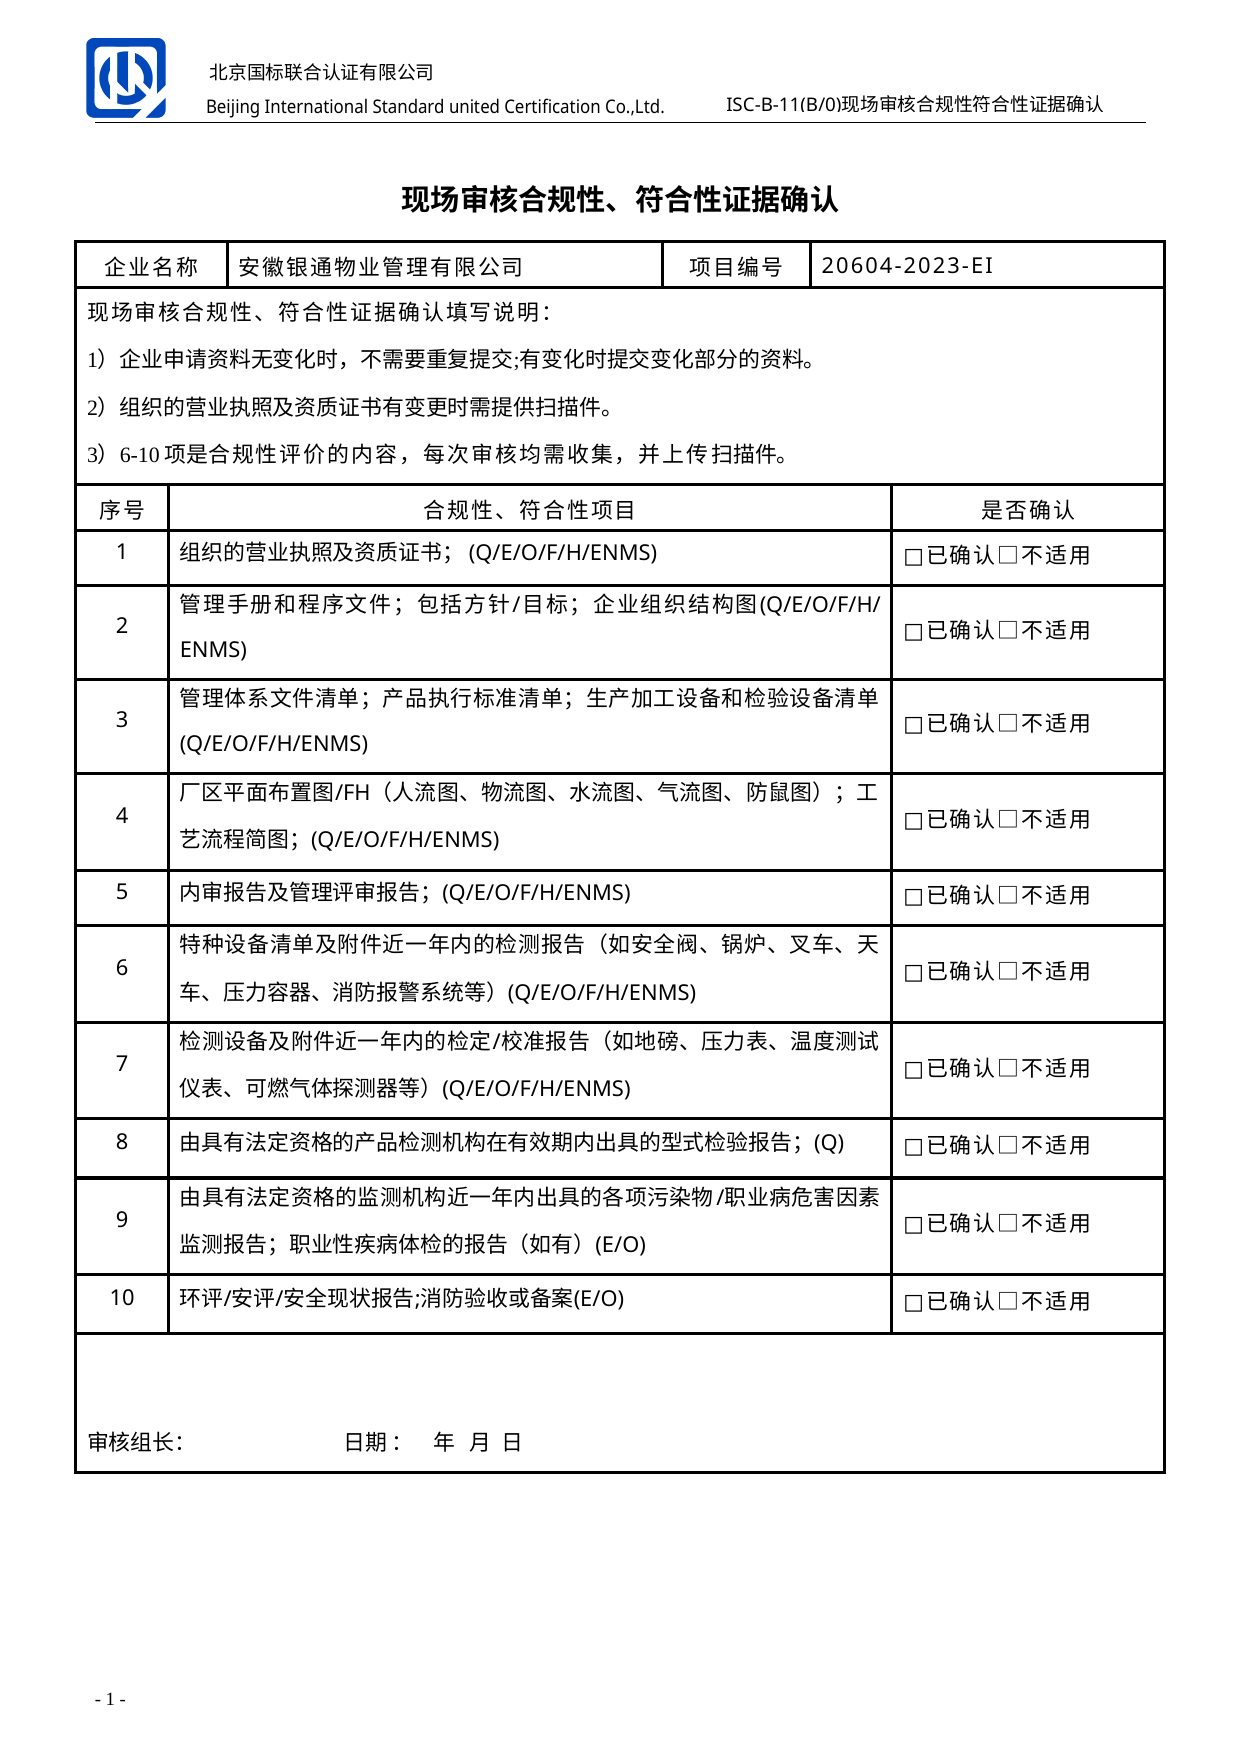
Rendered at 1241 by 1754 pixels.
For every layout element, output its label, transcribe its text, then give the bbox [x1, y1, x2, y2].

table_cell □已确认□不适用 [893, 1120, 1163, 1176]
table_cell 7 [77, 1024, 167, 1117]
table_cell 2 [77, 587, 167, 678]
table_cell 现场审核合规性、符合性证据确认填写说明： 1）企业申请资料无变化时，不需要重复提交;有变化时提交变化部分的资料。 2）组织的营业执照及资质证书有变更时需提供扫描件。 3）6-10项是合规性评价的内容，每次审核均需收集，并上传扫描件。 [77, 289, 1163, 483]
table_cell 合规性、符合性项目 [170, 486, 890, 529]
table_cell 审核组长： 日期 ： 年 月 日 [77, 1335, 1163, 1471]
table_cell 1 [77, 532, 167, 584]
table_cell 5 [77, 872, 167, 924]
table_cell 环评/安评/安全现状报告;消防验收或备案(E/O) [170, 1276, 890, 1332]
table_cell 厂区平面布置图/FH（人流图、物流图、水流图、气流图、防鼠图）；工艺流程简图；(Q/E/O/F/H/ENMS) [170, 775, 890, 868]
table_cell 8 [77, 1120, 167, 1176]
table_header 项目编号 [664, 243, 809, 286]
table_cell 9 [77, 1180, 167, 1273]
table_header 安徽银通物业管理有限公司 [229, 243, 661, 286]
table_cell □已确认□不适用 [893, 1276, 1163, 1332]
table_cell □已确认□不适用 [893, 1024, 1163, 1117]
table_cell 由具有法定资格的产品检测机构在有效期内出具的型式检验报告；(Q) [170, 1120, 890, 1176]
table_cell □已确认□不适用 [893, 927, 1163, 1021]
table_cell 序号 [77, 486, 167, 529]
table_cell 管理手册和程序文件；包括方针/目标；企业组织结构图(Q/E/O/F/H/ENMS) [170, 587, 890, 678]
table_cell □已确认□不适用 [893, 532, 1163, 584]
table_cell 4 [77, 775, 167, 868]
picture [86, 38, 166, 118]
table_cell 特种设备清单及附件近一年内的检测报告（如安全阀、锅炉、叉车、天车、压力容器、消防报警系统等）(Q/E/O/F/H/ENMS) [170, 927, 890, 1021]
table_cell 3 [77, 681, 167, 772]
table_cell 管理体系文件清单；产品执行标准清单；生产加工设备和检验设备清单(Q/E/O/F/H/ENMS) [170, 681, 890, 772]
table_cell □已确认□不适用 [893, 587, 1163, 678]
table_cell □已确认□不适用 [893, 1180, 1163, 1273]
table_cell 10 [77, 1276, 167, 1332]
table_header 企业名称 [77, 243, 226, 286]
table_cell 由具有法定资格的监测机构近一年内出具的各项污染物/职业病危害因素监测报告；职业性疾病体检的报告（如有）(E/O) [170, 1180, 890, 1273]
text 现场审核合规性、符合性证据确认 [94, 177, 1146, 219]
table_cell □已确认□不适用 [893, 775, 1163, 868]
table_cell □已确认□不适用 [893, 681, 1163, 772]
table_cell 是否确认 [893, 486, 1163, 529]
table_cell □已确认□不适用 [893, 872, 1163, 924]
table_cell 检测设备及附件近一年内的检定/校准报告（如地磅、压力表、温度测试仪表、可燃气体探测器等）(Q/E/O/F/H/ENMS) [170, 1024, 890, 1117]
table_cell 组织的营业执照及资质证书； (Q/E/O/F/H/ENMS) [170, 532, 890, 584]
table_header 20604-2023-EI [812, 243, 1163, 286]
table_cell 6 [77, 927, 167, 1021]
table_cell 内审报告及管理评审报告；(Q/E/O/F/H/ENMS) [170, 872, 890, 924]
